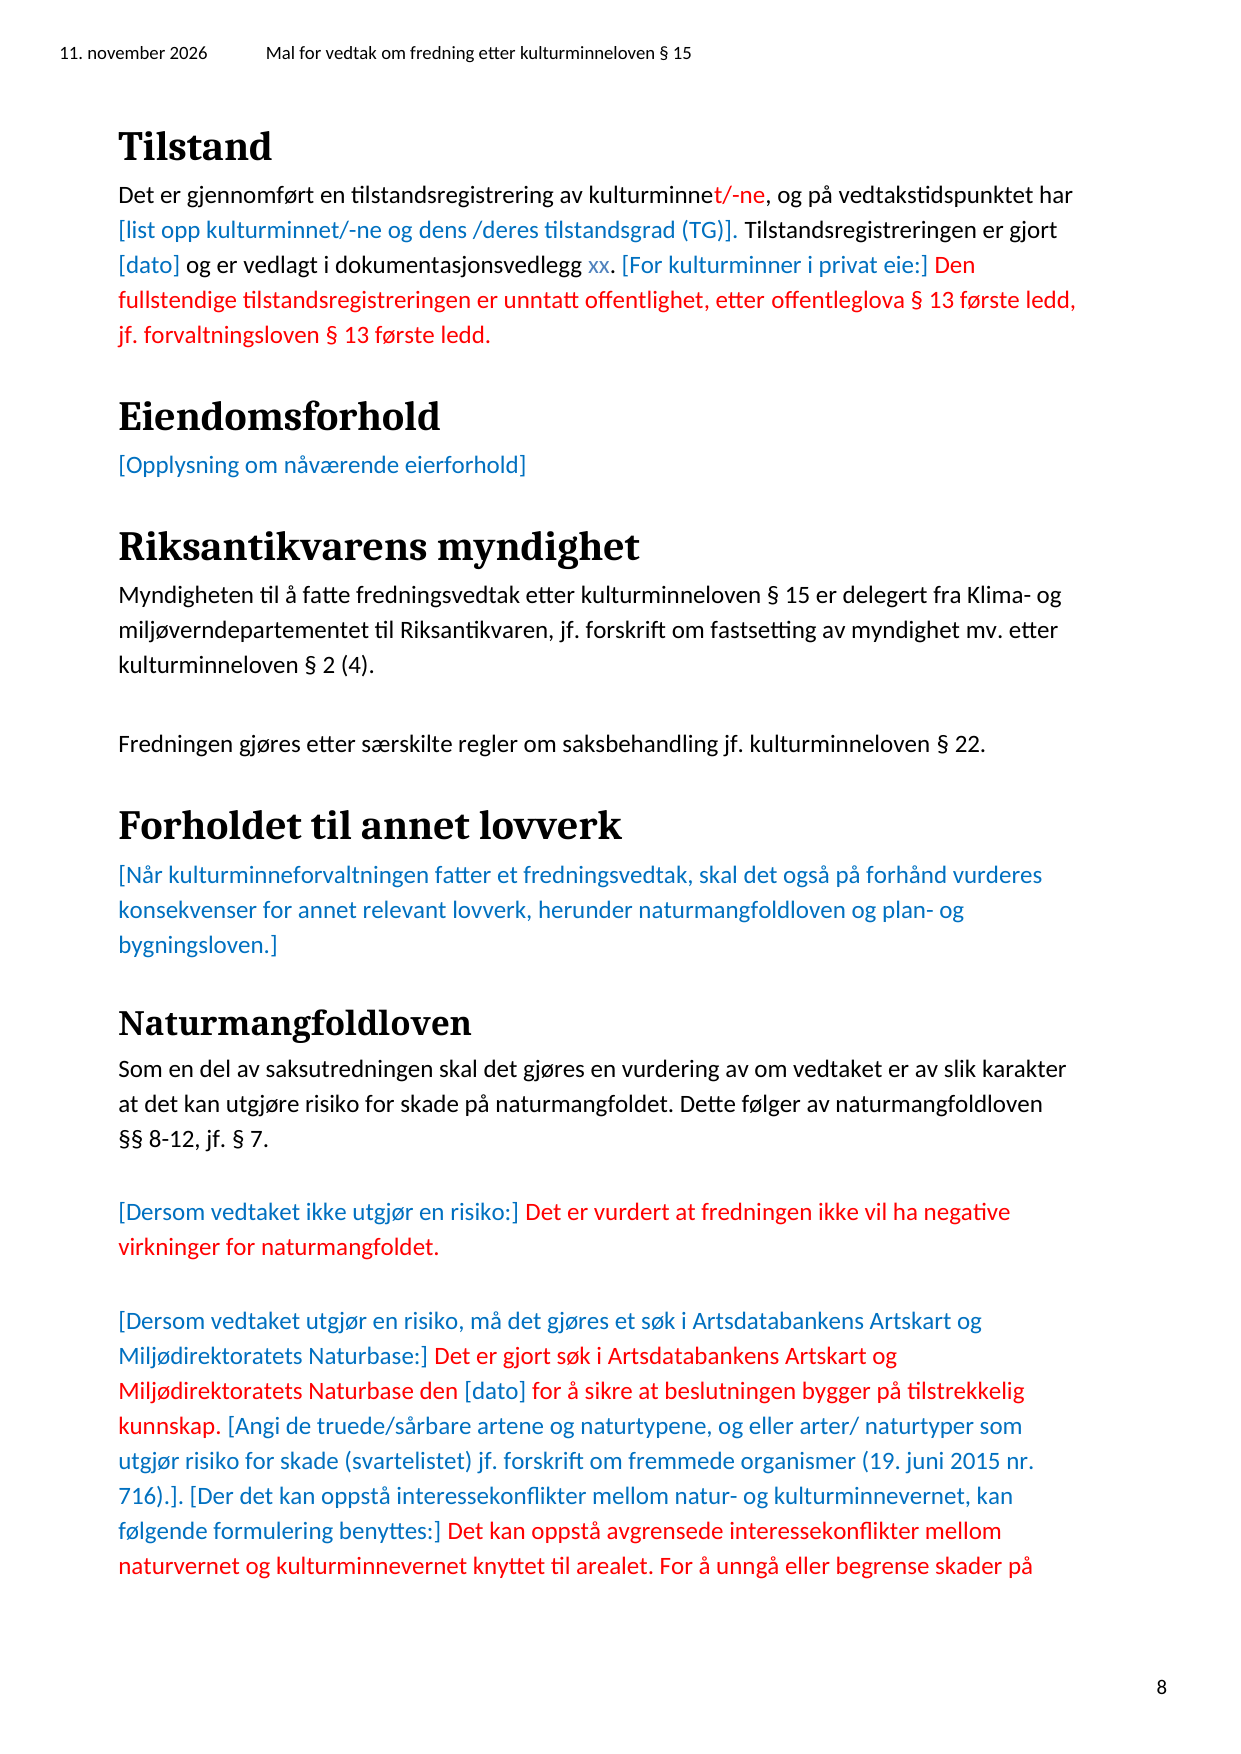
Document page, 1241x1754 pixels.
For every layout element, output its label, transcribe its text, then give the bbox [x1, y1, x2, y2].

text [Når kulturminneforvaltningen fatter et fredningsvedtak, skal det også på forhånd vurderes konsekvenser for annet relevant lovverk, herunder naturmangfoldloven og plan- og bygningsloven.] [118, 859, 1078, 959]
text Myndigheten til å fatte fredningsvedtak etter kulturminneloven § 15 er delegert fra Klima- og miljøverndepartementet til Riksantikvaren, jf. forskrift om fastsetting av myndighet mv. etter kulturminneloven § 2 (4). [118, 579, 1078, 680]
text [Opplysning om nåværende eierforhold] [118, 449, 1078, 480]
text [Dersom vedtaket ikke utgjør en risiko:] Det er vurdert at fredningen ikke vil ha negative virkninger for naturmangfoldet. [118, 1196, 1078, 1262]
subtitle Tilstand [118, 122, 1078, 170]
text Som en del av saksutredningen skal det gjøres en vurdering av om vedtaket er av slik karakter at det kan utgjøre risiko for skade på naturmangfoldet. Dette følger av naturmangfoldloven §§ 8-12, jf. § 7. [118, 1053, 1078, 1154]
text Fredningen gjøres etter særskilte regler om saksbehandling jf. kulturminneloven § 22. [118, 729, 1078, 759]
subtitle Riksantikvarens myndighet [118, 523, 1078, 571]
text Det er gjennomført en tilstandsregistrering av kulturminnet/-ne, og på vedtakstidspunktet har [list opp kulturminnet/-ne og dens /deres tilstandsgrad (TG)]. Tilstandsregistreringen er gjort [dato] og er vedlagt i dokumentasjonsvedlegg xx. [For kulturminner i privat eie:] Den fullstendige tilstandsregistreringen er unntatt offentlighet, etter offentleglova § 13 første ledd, jf. forvaltningsloven § 13 første ledd. [118, 179, 1078, 350]
subtitle Naturmangfoldloven [118, 999, 1078, 1045]
subtitle Forholdet til annet lovverk [118, 802, 1078, 850]
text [118, 1305, 1078, 1580]
subtitle Eiendomsforhold [118, 392, 1078, 440]
